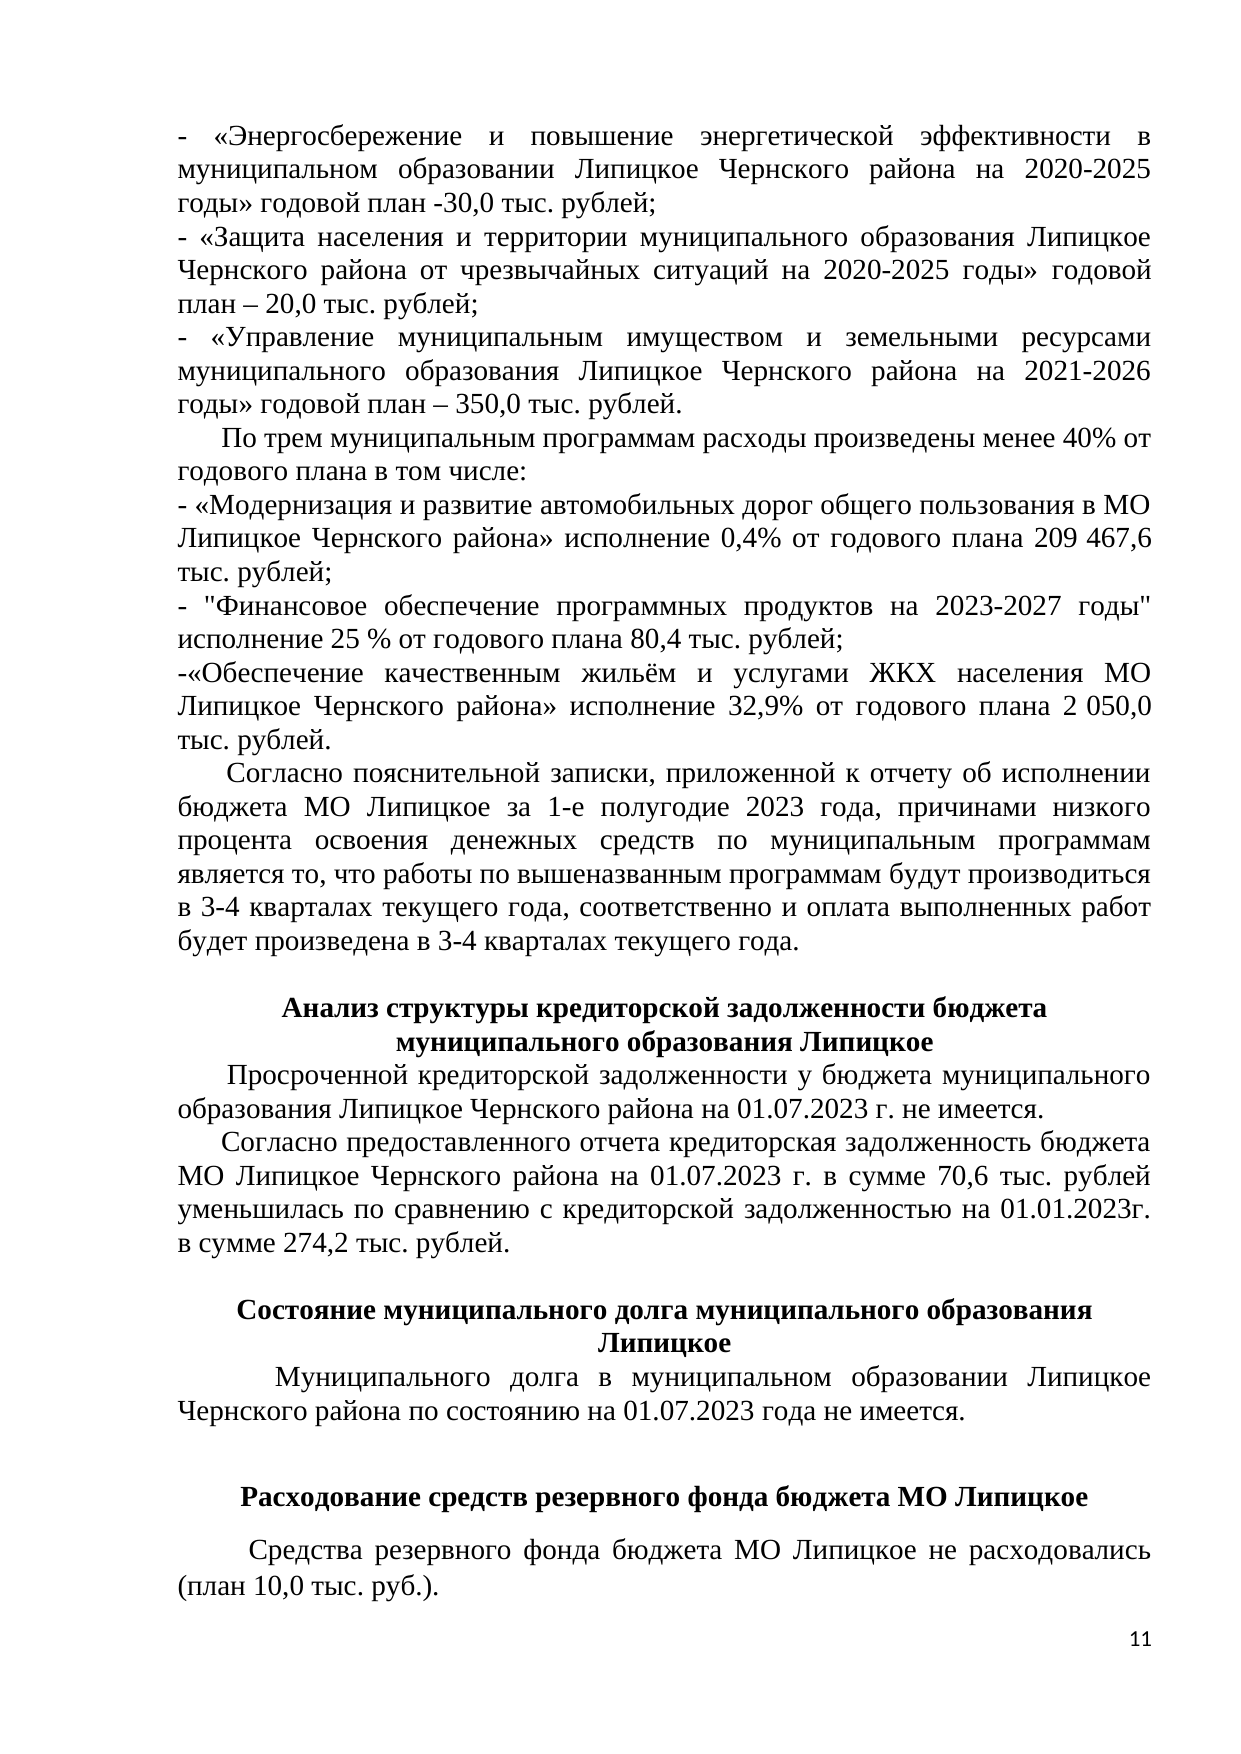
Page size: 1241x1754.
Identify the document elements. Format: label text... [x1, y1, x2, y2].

text По трем муниципальным программам расходы произведены менее 40% от годового плана в том числе: [177, 420, 1152, 487]
text Анализ структуры кредиторской задолженности бюджета муниципального образования Липицкое [177, 990, 1152, 1057]
text Муниципального долга в муниципальном образовании Липицкое Чернского района по состоянию на 01.07.2023 года не имеется. [177, 1359, 1152, 1426]
text Просроченной кредиторской задолженности у бюджета муниципального образования Липицкое Чернского района на 01.07.2023 г. не имеется. [177, 1057, 1152, 1124]
text - «Управление муниципальным имуществом и земельными ресурсами муниципального образования Липицкое Чернского района на 2021-2026 годы» годовой план – 350,0 тыс. рублей. [177, 319, 1152, 420]
text Согласно предоставленного отчета кредиторская задолженность бюджета МО Липицкое Чернского района на 01.07.2023 г. в сумме 70,6 тыс. рублей уменьшилась по сравнению с кредиторской задолженностью на 01.01.2023г. в сумме 274,2 тыс. рублей. [177, 1124, 1152, 1258]
text Средства резервного фонда бюджета МО Липицкое не расходовались (план 10,0 тыс. руб.). [177, 1532, 1152, 1602]
text - "Финансовое обеспечение программных продуктов на 2023-2027 годы" исполнение 25 % от годового плана 80,4 тыс. рублей; [177, 588, 1152, 655]
text - «Защита населения и территории муниципального образования Липицкое Чернского района от чрезвычайных ситуаций на 2020-2025 годы» годовой план – 20,0 тыс. рублей; [177, 219, 1152, 319]
text -«Обеспечение качественным жильём и услугами ЖКХ населения МО Липицкое Чернского района» исполнение 32,9% от годового плана 2 050,0 тыс. рублей. [177, 655, 1152, 755]
text - «Энергосбережение и повышение энергетической эффективности в муниципальном образовании Липицкое Чернского района на 2020-2025 годы» годовой план -30,0 тыс. рублей; [177, 118, 1152, 219]
text - «Модернизация и развитие автомобильных дорог общего пользования в МО Липицкое Чернского района» исполнение 0,4% от годового плана 209 467,6 тыс. рублей; [177, 487, 1152, 588]
text Состояние муниципального долга муниципального образования Липицкое [177, 1292, 1152, 1359]
text Согласно пояснительной записки, приложенной к отчету об исполнении бюджета МО Липицкое за 1-е полугодие 2023 года, причинами низкого процента освоения денежных средств по муниципальным программам является то, что работы по вышеназванным программам будут производиться в 3-4 кварталах текущего года, соответственно и оплата выполненных работ будет произведена в 3-4 кварталах текущего года. [177, 755, 1152, 957]
text Расходование средств резервного фонда бюджета МО Липицкое [177, 1479, 1152, 1513]
